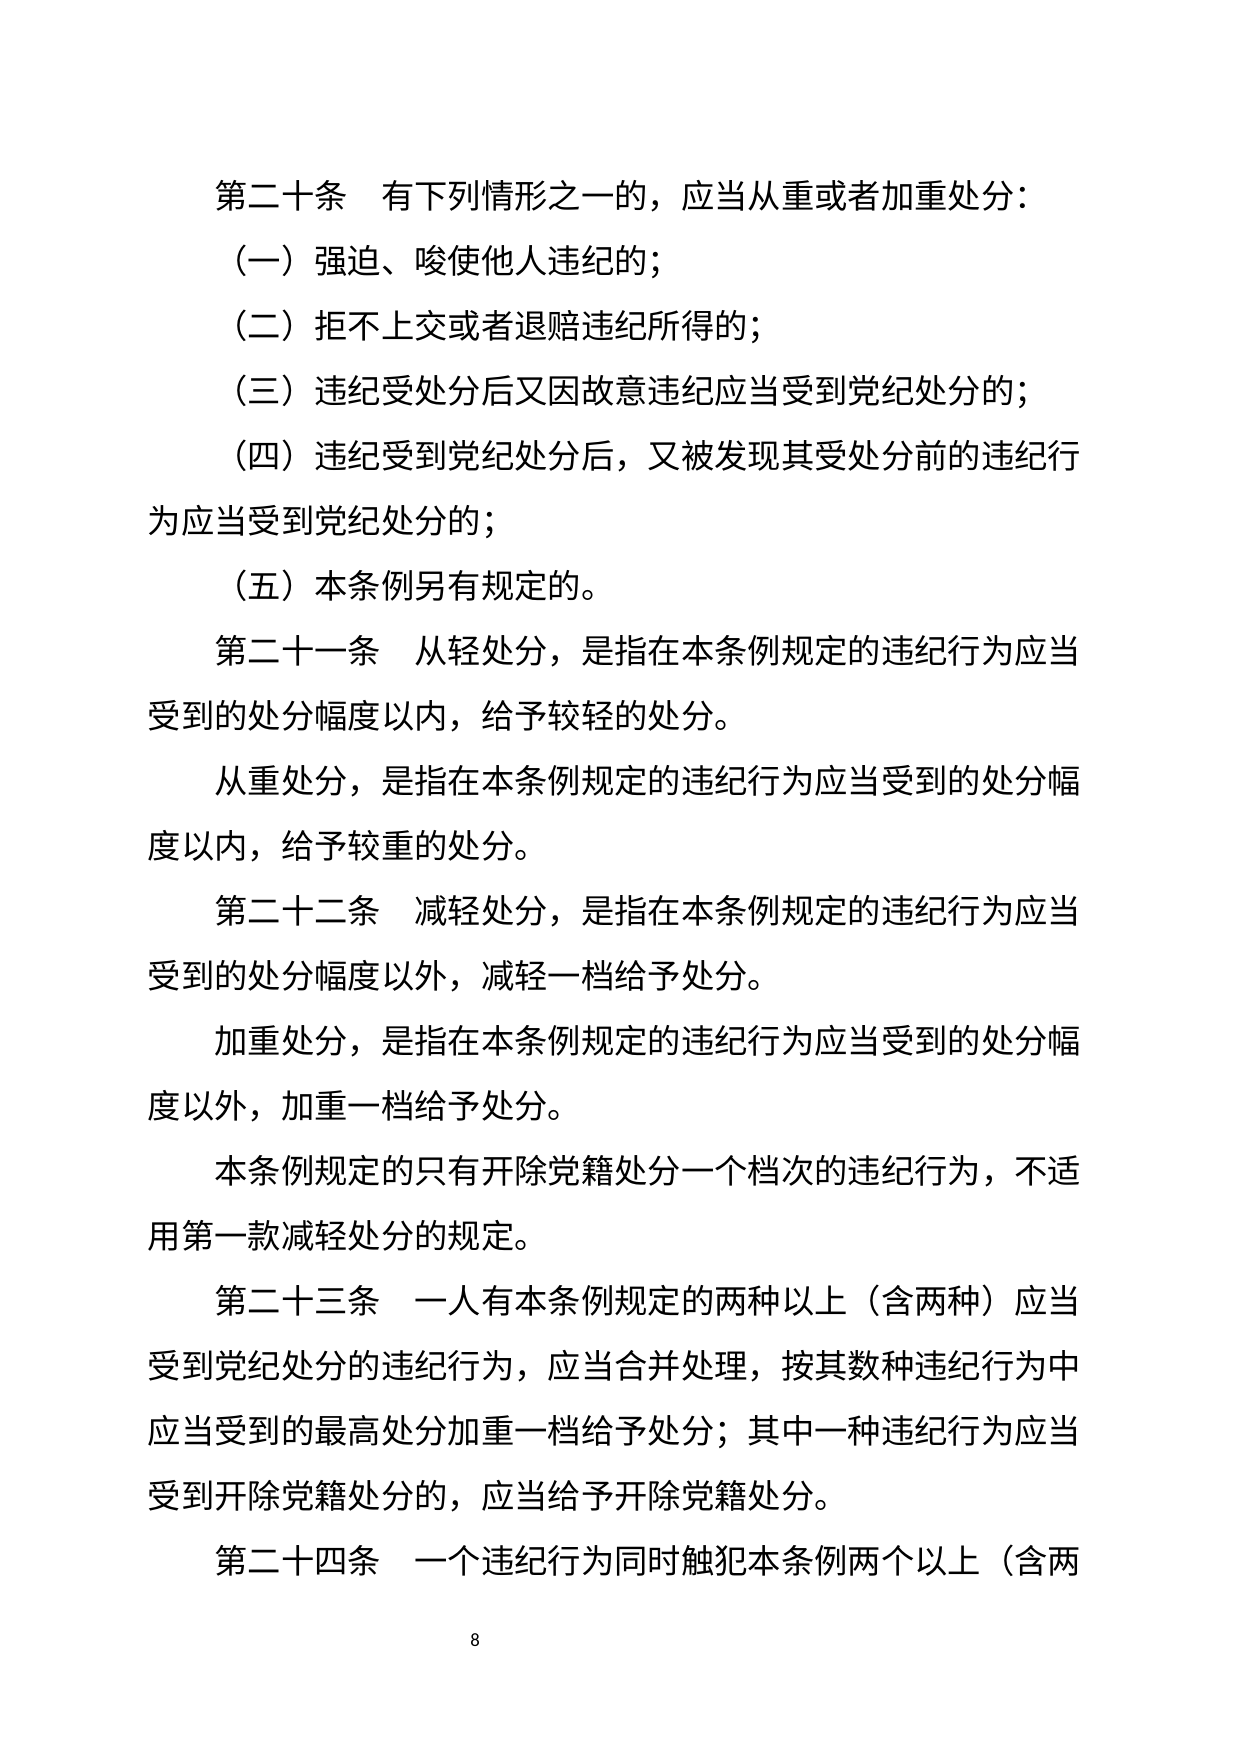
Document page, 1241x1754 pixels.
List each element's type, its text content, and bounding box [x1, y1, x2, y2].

text 第二十三条 一人有本条例规定的两种以上（含两种）应当受到党纪处分的违纪行为，应当合并处理，按其数种违纪行为中应当受到的最高处分加重一档给予处分；其中一种违纪行为应当受到开除党籍处分的，应当给予开除党籍处分。 [148, 1267, 1093, 1527]
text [148, 1527, 1093, 1592]
text 本条例规定的只有开除党籍处分一个档次的违纪行为，不适用第一款减轻处分的规定。 [148, 1137, 1093, 1267]
text （五）本条例另有规定的。 [148, 552, 1093, 617]
text （四）违纪受到党纪处分后，又被发现其受处分前的违纪行为应当受到党纪处分的； [148, 422, 1093, 552]
text （三）违纪受处分后又因故意违纪应当受到党纪处分的； [148, 357, 1093, 422]
text 第二十二条 减轻处分，是指在本条例规定的违纪行为应当受到的处分幅度以外，减轻一档给予处分。 [148, 877, 1093, 1007]
text 第二十条 有下列情形之一的，应当从重或者加重处分： [148, 162, 1093, 227]
text （一）强迫、唆使他人违纪的； [148, 227, 1093, 292]
text 第二十一条 从轻处分，是指在本条例规定的违纪行为应当受到的处分幅度以内，给予较轻的处分。 [148, 617, 1093, 747]
text 从重处分，是指在本条例规定的违纪行为应当受到的处分幅度以内，给予较重的处分。 [148, 747, 1093, 877]
text （二）拒不上交或者退赔违纪所得的； [148, 292, 1093, 357]
text 加重处分，是指在本条例规定的违纪行为应当受到的处分幅度以外，加重一档给予处分。 [148, 1007, 1093, 1137]
